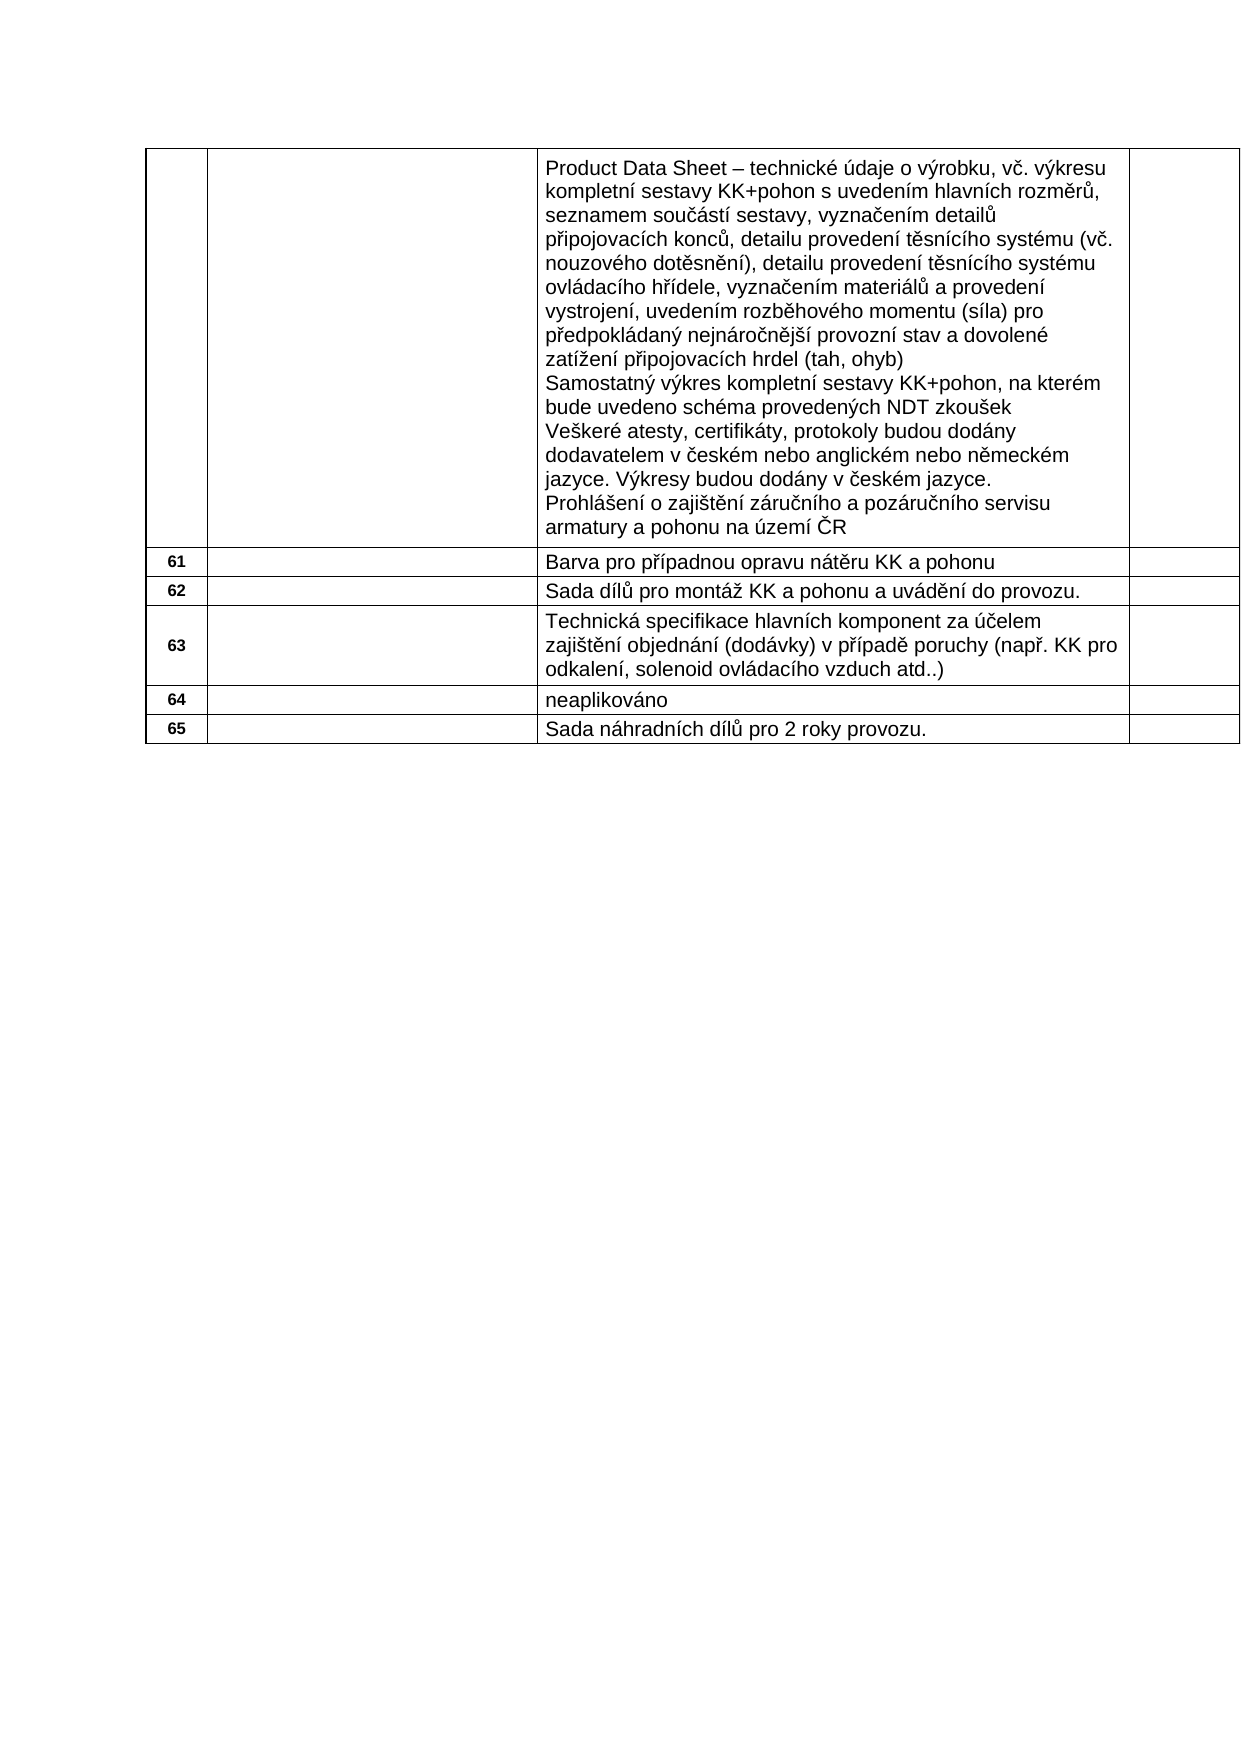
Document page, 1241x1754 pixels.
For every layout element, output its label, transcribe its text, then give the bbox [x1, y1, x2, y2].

table_cell Technická specifikace hlavních komponent za účelem zajištění objednání (dodávky) v případě poruchy (např. KK pro odkalení, solenoid ovládacího vzduch atd..) [538, 606, 1129, 684]
table_cell [208, 686, 537, 713]
table_cell 65 [147, 715, 207, 743]
table_cell [1130, 606, 1239, 684]
table_cell 62 [147, 577, 207, 605]
table_cell Sada dílů pro montáž KK a pohonu a uvádění do provozu. [538, 577, 1129, 605]
table_cell Barva pro případnou opravu nátěru KK a pohonu [538, 548, 1129, 576]
table_cell 64 [147, 686, 207, 713]
table_cell [208, 577, 537, 605]
table_cell [208, 715, 537, 743]
table_cell [208, 149, 537, 547]
table_cell [1130, 577, 1239, 605]
table_cell [1130, 149, 1239, 547]
table_cell 63 [147, 606, 207, 684]
table_cell Product Data Sheet – technické údaje o výrobku, vč. výkresu kompletní sestavy KK+pohon s uvedením hlavních rozměrů, seznamem součástí sestavy, vyznačením detailů připojovacích konců, detailu provedení těsnícího systému (vč. nouzového dotěsnění), detailu provedení těsnícího systému ovládacího hřídele, vyznačením materiálů a provedení vystrojení, uvedením rozběhového momentu (síla) pro předpokládaný nejnáročnější provozní stav a dovolené zatížení připojovacích hrdel (tah, ohyb) Samostatný výkres kompletní sestavy KK+pohon, na kterém bude uvedeno schéma provedených NDT zkoušek Veškeré atesty, certifikáty, protokoly budou dodány dodavatelem v českém nebo anglickém nebo německém jazyce. Výkresy budou dodány v českém jazyce. Prohlášení o zajištění záručního a pozáručního servisu armatury a pohonu na území ČR [538, 149, 1129, 547]
table_cell [208, 548, 537, 576]
table_cell [1130, 715, 1239, 743]
table_cell [147, 149, 207, 547]
table_cell [208, 606, 537, 684]
table_cell neaplikováno [538, 686, 1129, 713]
table_cell [1130, 548, 1239, 576]
table_cell [1130, 686, 1239, 713]
table_cell 61 [147, 548, 207, 576]
table_cell Sada náhradních dílů pro 2 roky provozu. [538, 715, 1129, 743]
